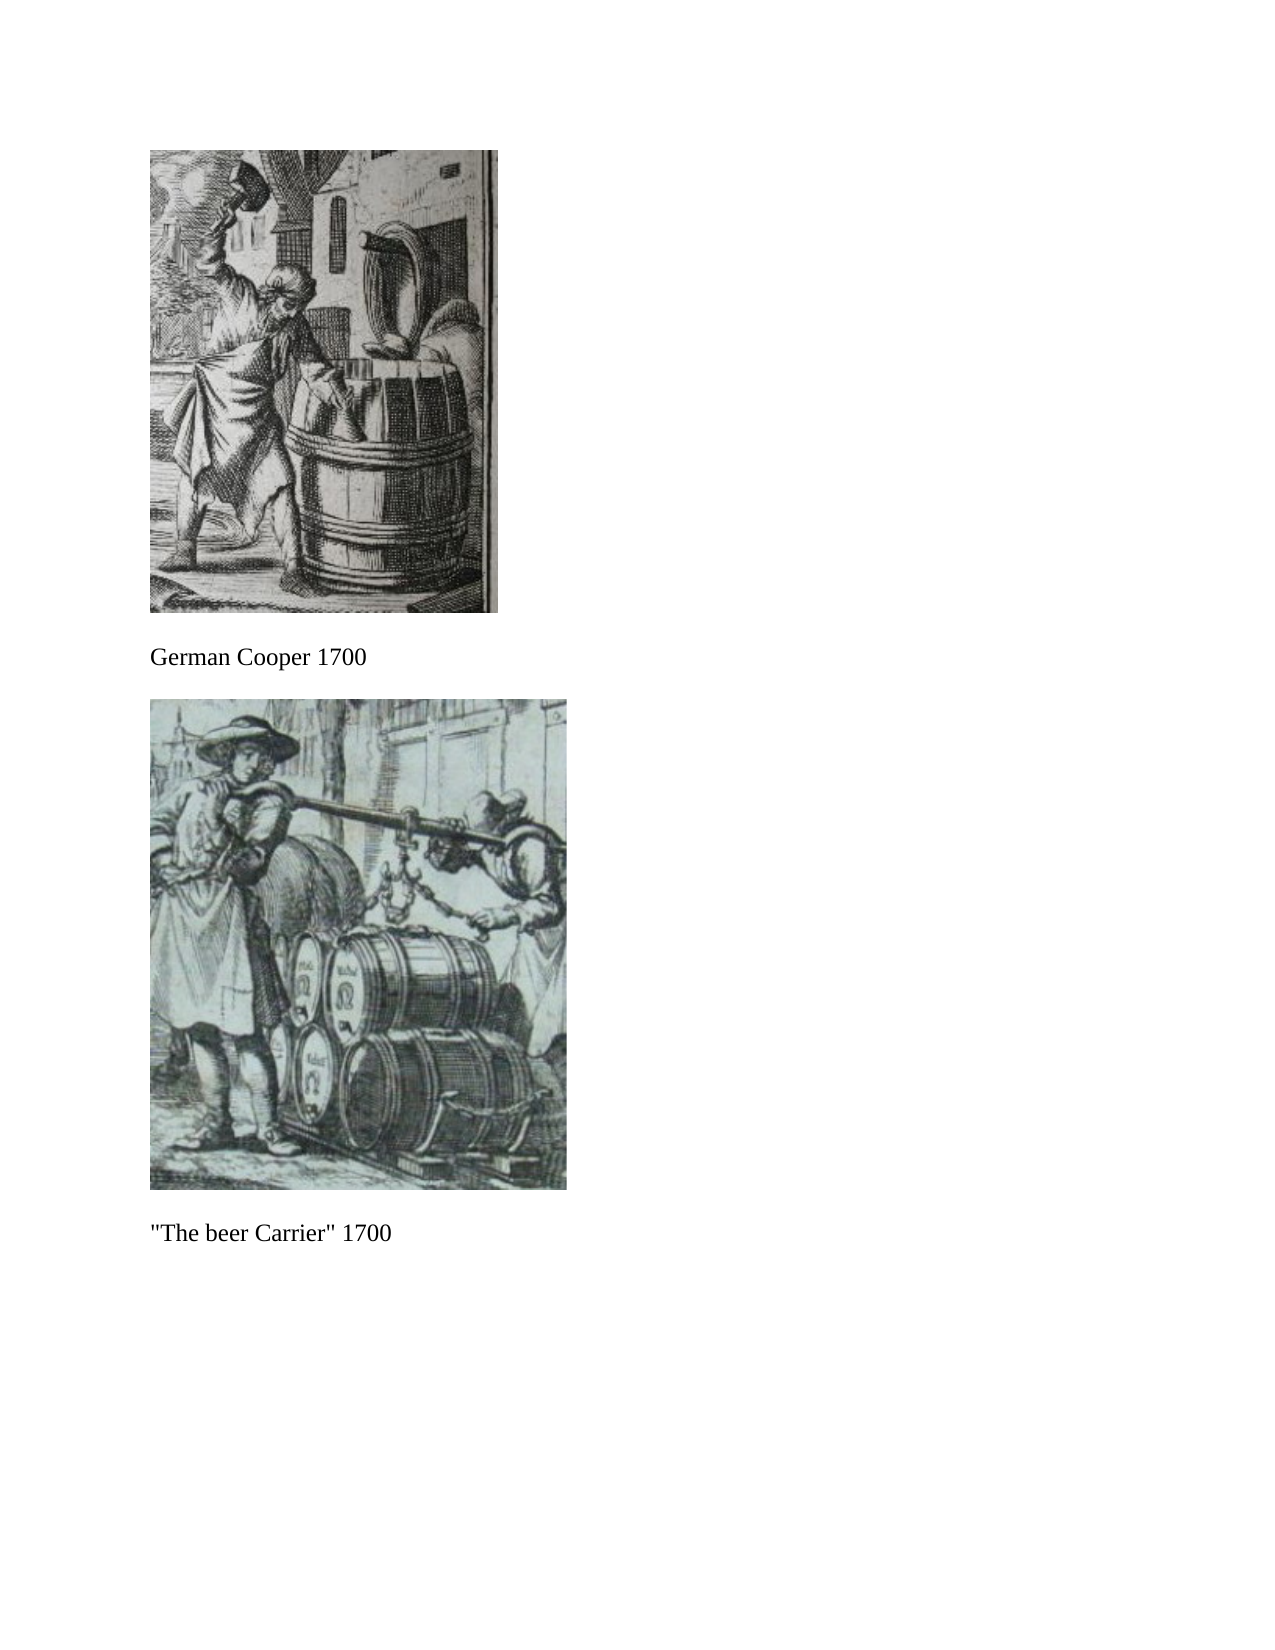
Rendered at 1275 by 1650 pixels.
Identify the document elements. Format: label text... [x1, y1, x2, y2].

text "The beer Carrier" 1700 [150, 1218, 1125, 1247]
picture [150, 699, 567, 1190]
text German Cooper 1700 [150, 642, 1125, 670]
picture [150, 150, 498, 613]
